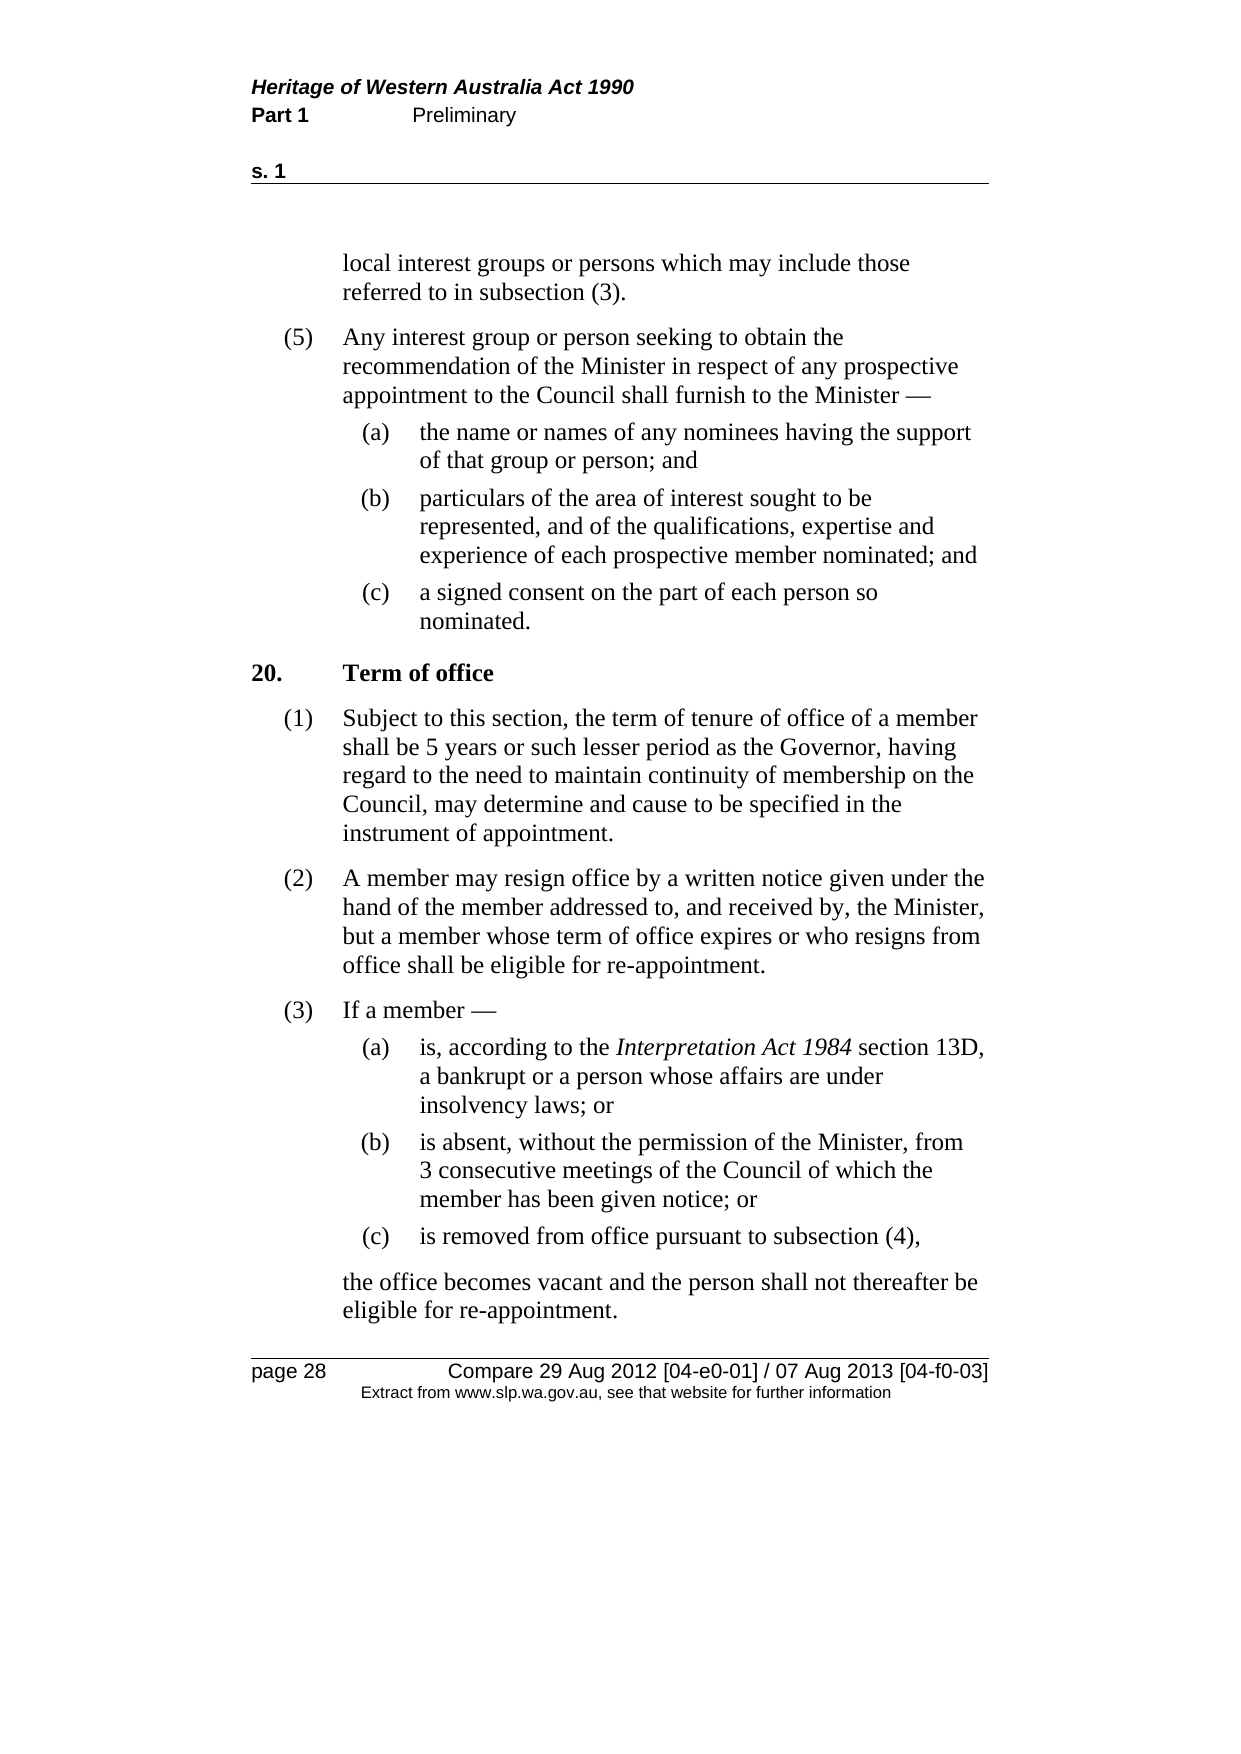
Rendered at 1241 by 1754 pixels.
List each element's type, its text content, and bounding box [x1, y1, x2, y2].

text (a) the name or names of any nominees having the support of that group or person; and [251, 417, 989, 474]
text (b) is absent, without the permission of the Minister, from 3 consecutive meetings of the Council of which the member has been given notice; or [251, 1127, 989, 1213]
subtitle 20. Term of office [251, 658, 989, 686]
text (2) A member may resign office by a written notice given under the hand of the member addressed to, and received by, the Minister, but a member whose term of office expires or who resigns from office shall be eligible for re-appointment. [251, 863, 989, 978]
text (3) If a member — [251, 995, 989, 1024]
text (c) a signed consent on the part of each person so nominated. [251, 577, 989, 635]
text the office becomes vacant and the person shall not thereafter be eligible for re-appointment. [251, 1267, 989, 1324]
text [251, 248, 989, 306]
text (b) particulars of the area of interest sought to be represented, and of the qualifications, expertise and experience of each prospective member nominated; and [251, 483, 989, 569]
text (5) Any interest group or person seeking to obtain the recommendation of the Minister in respect of any prospective appointment to the Council shall furnish to the Minister — [251, 322, 989, 408]
text (1) Subject to this section, the term of tenure of office of a member shall be 5 years or such lesser period as the Governor, having regard to the need to maintain continuity of membership on the Council, may determine and cause to be specified in the instrument of appointment. [251, 703, 989, 847]
text (a) is, according to the Interpretation Act 1984 section 13D, a bankrupt or a person whose affairs are under insolvency laws; or [251, 1032, 989, 1118]
text (c) is removed from office pursuant to subsection (4), [251, 1221, 989, 1250]
